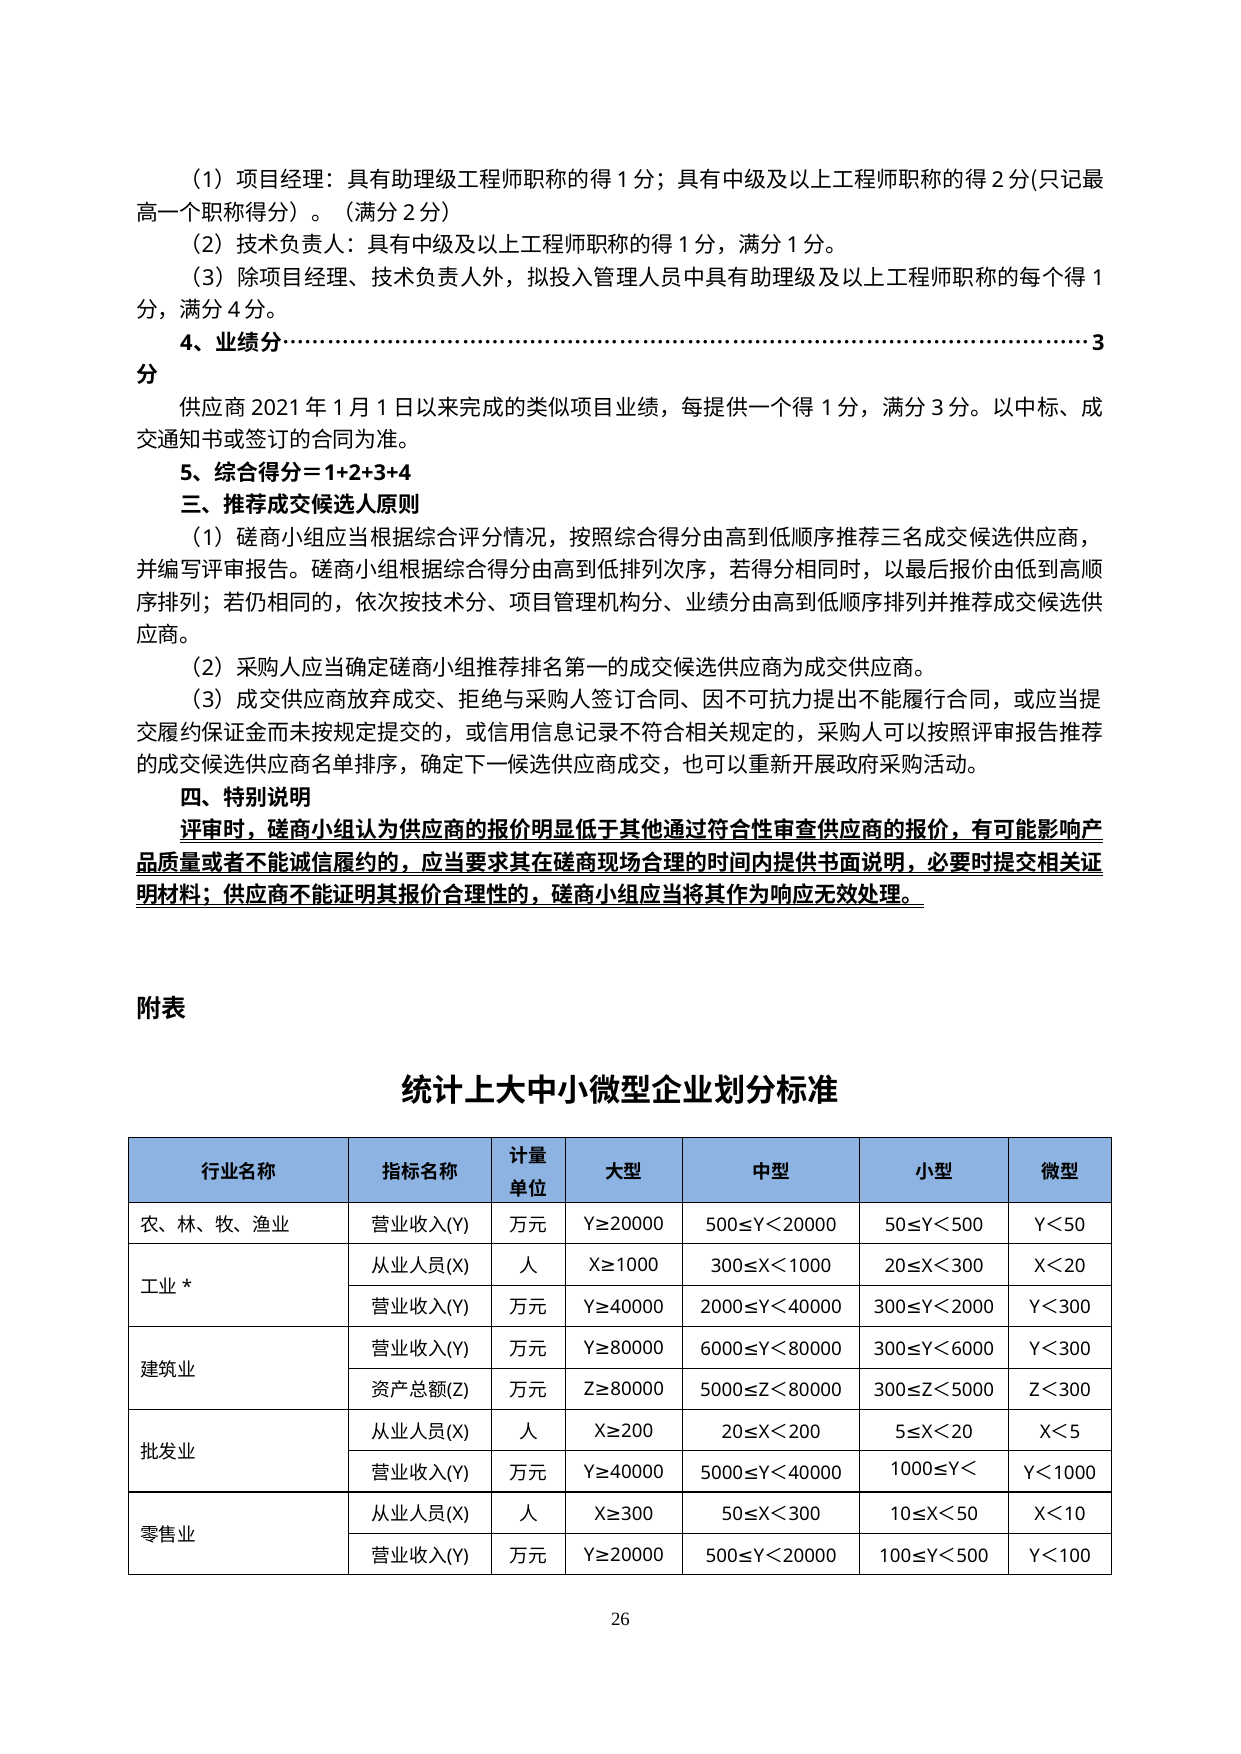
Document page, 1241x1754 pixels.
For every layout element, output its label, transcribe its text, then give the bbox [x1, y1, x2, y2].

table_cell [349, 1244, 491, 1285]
text 三、推荐成交候选人原则 [136, 487, 1104, 519]
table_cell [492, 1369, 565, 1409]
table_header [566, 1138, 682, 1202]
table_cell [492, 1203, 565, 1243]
text （2）技术负责人：具有中级及以上工程师职称的得1分，满分1分。 [136, 227, 1104, 259]
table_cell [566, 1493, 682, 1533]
text 附表 [136, 974, 1104, 1039]
text 4、业绩分………………………………………………………………………………………………3分 [136, 324, 1104, 389]
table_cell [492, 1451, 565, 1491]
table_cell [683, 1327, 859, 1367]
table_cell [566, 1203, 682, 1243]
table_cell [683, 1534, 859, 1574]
text 5、综合得分＝1+2+3+4 [136, 454, 1104, 487]
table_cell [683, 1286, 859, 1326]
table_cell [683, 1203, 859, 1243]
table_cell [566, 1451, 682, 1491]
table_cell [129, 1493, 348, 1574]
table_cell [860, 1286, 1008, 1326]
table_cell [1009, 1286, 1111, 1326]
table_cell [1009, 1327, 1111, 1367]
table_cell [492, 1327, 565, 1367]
text 四、特别说明 [136, 779, 1104, 812]
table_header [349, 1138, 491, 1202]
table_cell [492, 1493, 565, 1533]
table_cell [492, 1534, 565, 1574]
text （1）磋商小组应当根据综合评分情况，按照综合得分由高到低顺序推荐三名成交候选供应商，并编写评审报告。磋商小组根据综合得分由高到低排列次序，若得分相同时，以最后报价由低到高顺序排列；若仍相同的，依次按技术分、项目管理机构分、业绩分由高到低顺序排列并推荐成交候选供应商。 [136, 519, 1104, 649]
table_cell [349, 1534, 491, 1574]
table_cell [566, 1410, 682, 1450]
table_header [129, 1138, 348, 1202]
text 评审时，磋商小组认为供应商的报价明显低于其他通过符合性审查供应商的报价，有可能影响产品质量或者不能诚信履约的，应当要求其在磋商现场合理的时间内提供书面说明，必要时提交相关证明材料；供应商不能证明其报价合理性的，磋商小组应当将其作为响应无效处理。 [136, 812, 1104, 909]
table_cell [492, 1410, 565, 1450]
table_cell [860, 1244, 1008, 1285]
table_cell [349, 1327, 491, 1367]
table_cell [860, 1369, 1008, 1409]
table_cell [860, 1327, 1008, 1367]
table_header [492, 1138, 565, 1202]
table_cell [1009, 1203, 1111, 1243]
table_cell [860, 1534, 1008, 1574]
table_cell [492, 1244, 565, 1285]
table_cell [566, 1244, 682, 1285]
text （2）采购人应当确定磋商小组推荐排名第一的成交候选供应商为成交供应商。 [136, 649, 1104, 682]
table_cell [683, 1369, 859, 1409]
text （3）成交供应商放弃成交、拒绝与采购人签订合同、因不可抗力提出不能履行合同，或应当提交履约保证金而未按规定提交的，或信用信息记录不符合相关规定的，采购人可以按照评审报告推荐的成交候选供应商名单排序，确定下一候选供应商成交，也可以重新开展政府采购活动。 [136, 682, 1104, 779]
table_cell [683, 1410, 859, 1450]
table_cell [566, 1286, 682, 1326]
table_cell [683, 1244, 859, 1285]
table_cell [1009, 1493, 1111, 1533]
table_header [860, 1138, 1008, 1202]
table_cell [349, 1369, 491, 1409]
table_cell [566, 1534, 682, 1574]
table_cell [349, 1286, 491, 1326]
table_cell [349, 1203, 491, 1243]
text 统计上大中小微型企业划分标准 [136, 1056, 1104, 1121]
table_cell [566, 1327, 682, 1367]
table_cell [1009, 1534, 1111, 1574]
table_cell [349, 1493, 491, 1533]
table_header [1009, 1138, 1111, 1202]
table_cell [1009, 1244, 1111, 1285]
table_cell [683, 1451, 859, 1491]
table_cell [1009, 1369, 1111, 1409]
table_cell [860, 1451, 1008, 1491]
text 供应商2021年1月1日以来完成的类似项目业绩，每提供一个得1分，满分3分。以中标、成交通知书或签订的合同为准。 [136, 389, 1104, 454]
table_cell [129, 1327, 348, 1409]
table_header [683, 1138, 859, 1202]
text （3）除项目经理、技术负责人外，拟投入管理人员中具有助理级及以上工程师职称的每个得1分，满分4分。 [136, 259, 1104, 324]
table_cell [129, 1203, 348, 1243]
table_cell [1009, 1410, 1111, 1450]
text （1）项目经理：具有助理级工程师职称的得1分；具有中级及以上工程师职称的得2分(只记最高一个职称得分）。（满分2分） [136, 162, 1104, 227]
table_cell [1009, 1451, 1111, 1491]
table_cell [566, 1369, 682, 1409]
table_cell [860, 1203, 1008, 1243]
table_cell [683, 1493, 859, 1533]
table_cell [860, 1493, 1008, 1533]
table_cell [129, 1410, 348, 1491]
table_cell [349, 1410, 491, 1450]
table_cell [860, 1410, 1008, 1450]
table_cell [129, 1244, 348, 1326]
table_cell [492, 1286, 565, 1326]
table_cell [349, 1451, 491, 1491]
